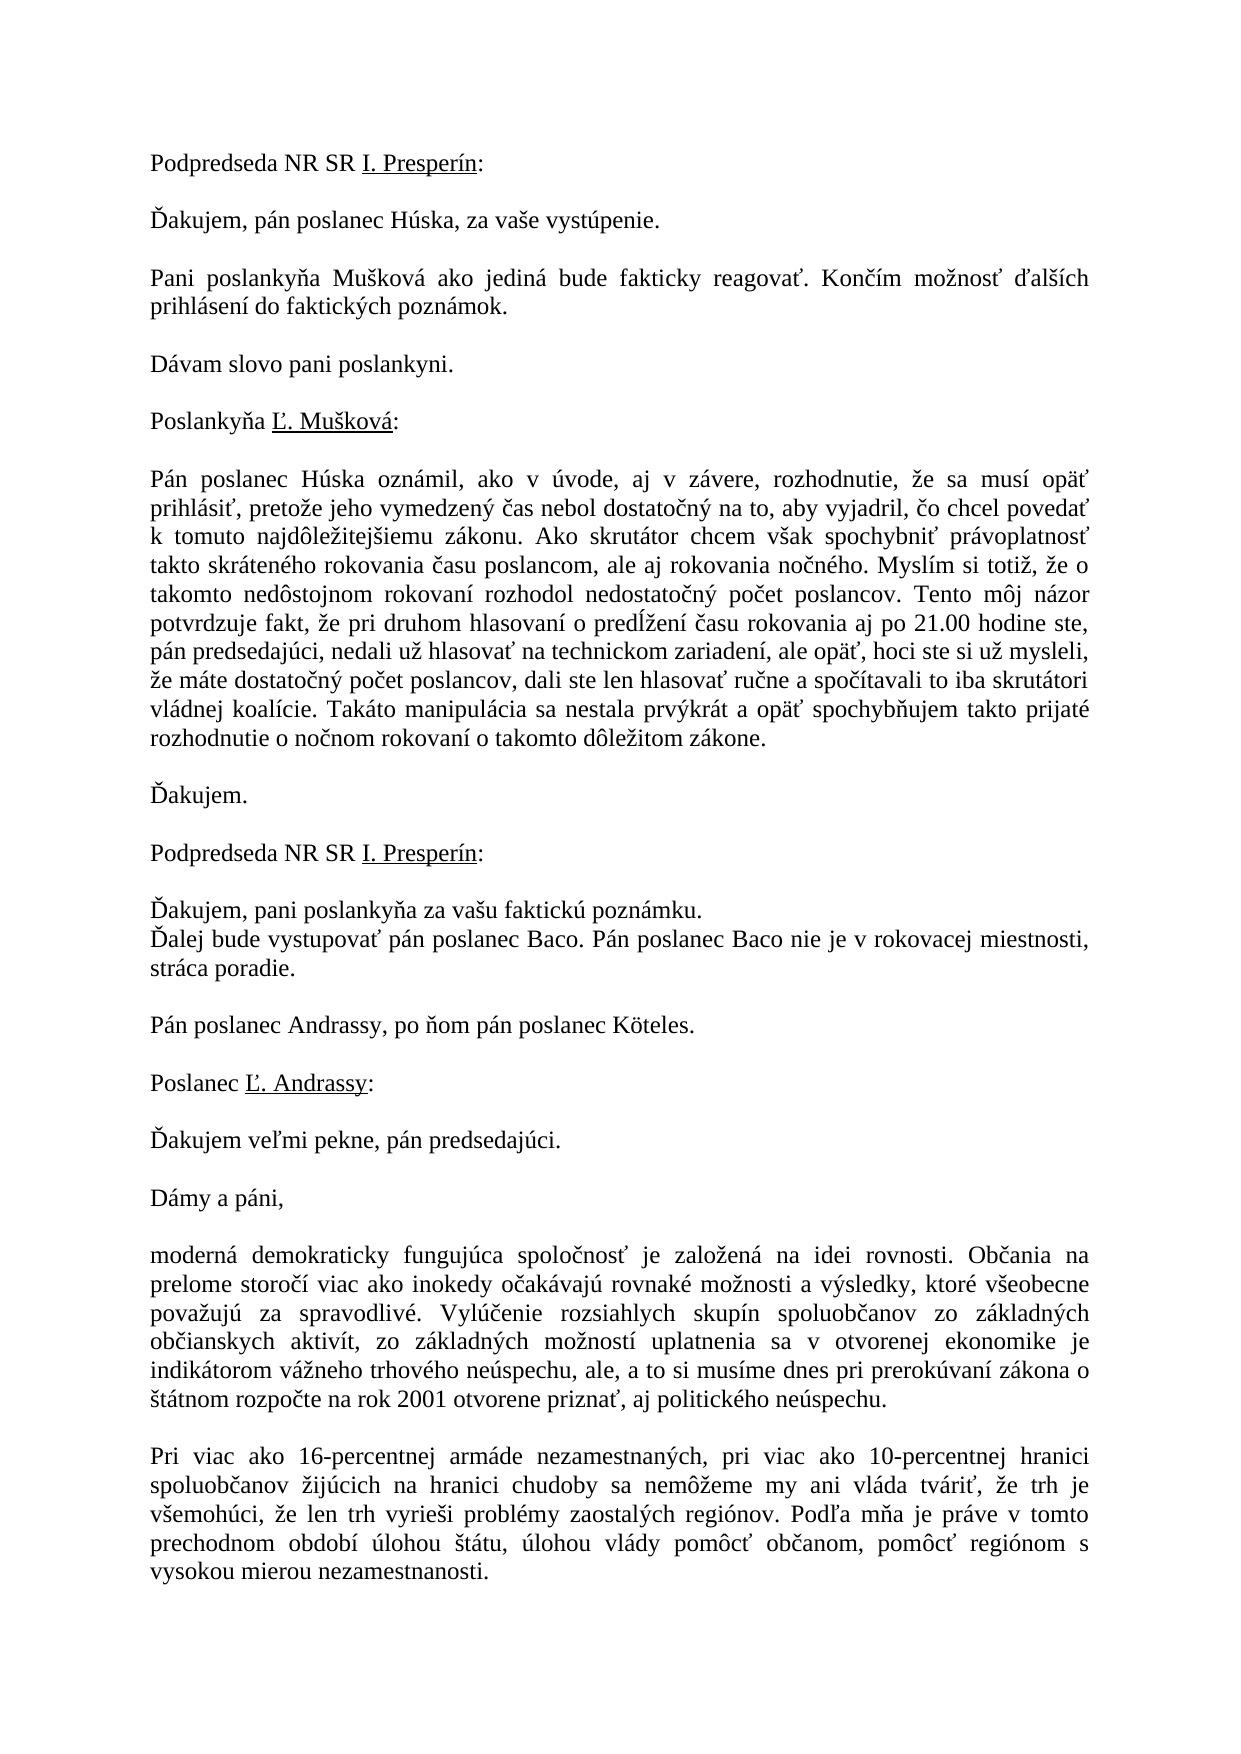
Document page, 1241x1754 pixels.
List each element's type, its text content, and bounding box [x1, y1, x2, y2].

text Pri viac ako 16-percentnej armáde nezamestnaných, pri viac ako 10-percentnej hranici spoluobčanov žijúcich na hranici chudoby sa nemôžeme my ani vláda tváriť, že trh je všemohúci, že len trh vyrieši problémy zaostalých regiónov. Podľa mňa je práve v tomto prechodnom období úlohou štátu, úlohou vlády pomôcť občanom, pomôcť regiónom s vysokou mierou nezamestnanosti. [150, 1441, 1090, 1585]
text moderná demokraticky fungujúca spoločnosť je založená na idei rovnosti. Občania na prelome storočí viac ako inokedy očakávajú rovnaké možnosti a výsledky, ktoré všeobecne považujú za spravodlivé. Vylúčenie rozsiahlych skupín spoluobčanov zo základných občianskych aktivít, zo základných možností uplatnenia sa v otvorenej ekonomike je indikátorom vážneho trhového neúspechu, ale, a to si musíme dnes pri prerokúvaní zákona o štátnom rozpočte na rok 2001 otvorene priznať, aj politického neúspechu. [150, 1240, 1090, 1413]
text Poslankyňa Ľ. Mušková: [150, 406, 1090, 435]
text Ďakujem, pán poslanec Húska, za vaše vystúpenie. [150, 205, 1090, 234]
text Ďalej bude vystupovať pán poslanec Baco. Pán poslanec Baco nie je v rokovacej miestnosti, stráca poradie. [150, 924, 1090, 981]
text Podpredseda NR SR I. Presperín: [150, 148, 1090, 176]
text Pán poslanec Húska oznámil, ako v úvode, aj v závere, rozhodnutie, že sa musí opäť prihlásiť, pretože jeho vymedzený čas nebol dostatočný na to, aby vyjadril, čo chcel povedať k tomuto najdôležitejšiemu zákonu. Ako skrutátor chcem však spochybniť právoplatnosť takto skráteného rokovania času poslancom, ale aj rokovania nočného. Myslím si totiž, že o takomto nedôstojnom rokovaní rozhodol nedostatočný počet poslancov. Tento môj názor potvrdzuje fakt, že pri druhom hlasovaní o predĺžení času rokovania aj po 21.00 hodine ste, pán predsedajúci, nedali už hlasovať na technickom zariadení, ale opäť, hoci ste si už mysleli, že máte dostatočný počet poslancov, dali ste len hlasovať ručne a spočítavali to iba skrutátori vládnej koalície. Takáto manipulácia sa nestala prvýkrát a opäť spochybňujem takto prijaté rozhodnutie o nočnom rokovaní o takomto dôležitom zákone. [150, 464, 1090, 751]
text Pán poslanec Andrassy, po ňom pán poslanec Köteles. [150, 1010, 1090, 1039]
text Poslanec Ľ. Andrassy: [150, 1068, 1090, 1096]
text Dámy a páni, [150, 1183, 1090, 1211]
text Ďakujem. [150, 780, 1090, 809]
text Dávam slovo pani poslankyni. [150, 349, 1090, 378]
text Ďakujem, pani poslankyňa za vašu faktickú poznámku. [150, 895, 1090, 924]
text Pani poslankyňa Mušková ako jediná bude fakticky reagovať. Končím možnosť ďalších prihlásení do faktických poznámok. [150, 263, 1090, 320]
text Podpredseda NR SR I. Presperín: [150, 838, 1090, 866]
text Ďakujem veľmi pekne, pán predsedajúci. [150, 1125, 1090, 1154]
